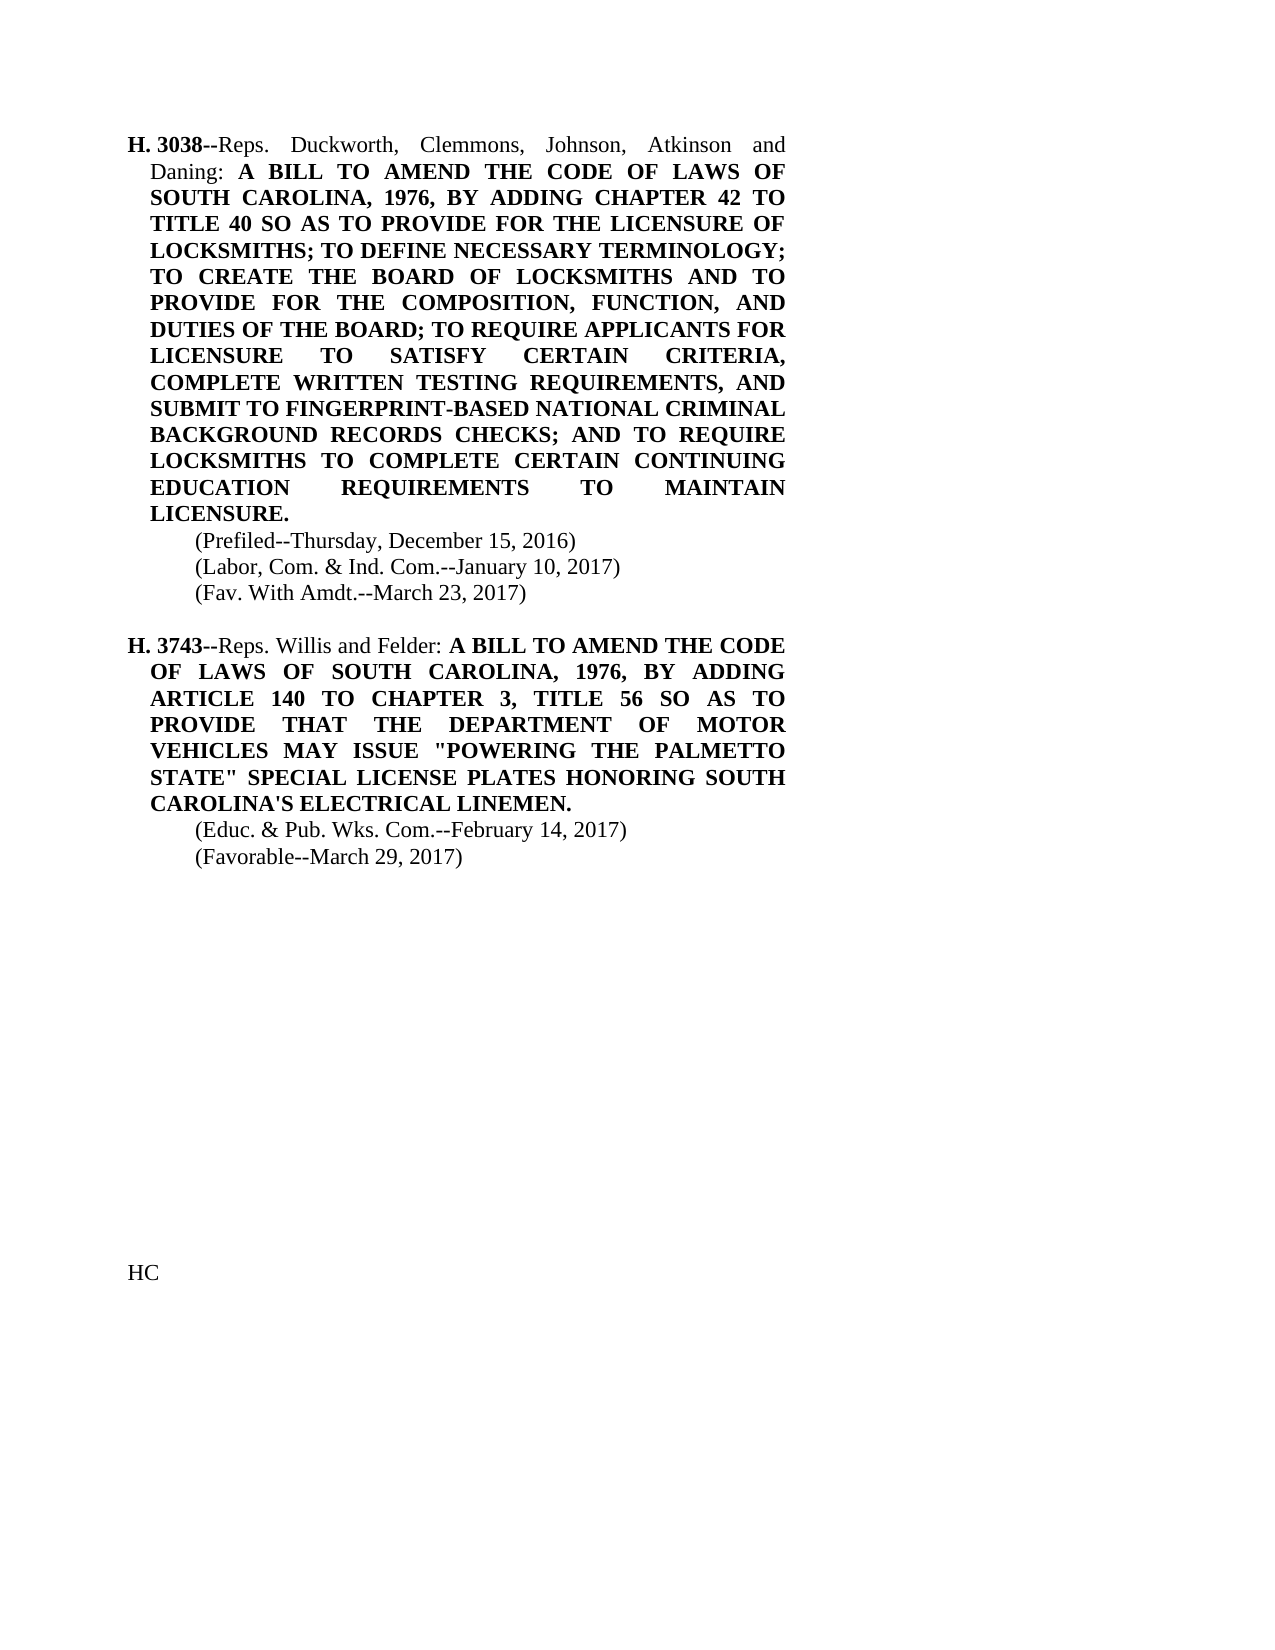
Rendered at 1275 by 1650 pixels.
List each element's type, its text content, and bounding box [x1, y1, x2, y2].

text (Fav. With Amdt.--March 23, 2017) [195, 579, 786, 606]
text (Educ. & Pub. Wks. Com.--February 14, 2017) [195, 817, 786, 843]
text H. 3038--Reps. Duckworth, Clemmons, Johnson, Atkinson and Daning: A BILL TO AMEND THE CODE OF LAWS OF SOUTH CAROLINA, 1976, BY ADDING CHAPTER 42 TO TITLE 40 SO AS TO PROVIDE FOR THE LICENSURE OF LOCKSMITHS; TO DEFINE NECESSARY TERMINOLOGY; TO CREATE THE BOARD OF LOCKSMITHS AND TO PROVIDE FOR THE COMPOSITION, FUNCTION, AND DUTIES OF THE BOARD; TO REQUIRE APPLICANTS FOR LICENSURE TO SATISFY CERTAIN CRITERIA, COMPLETE WRITTEN TESTING REQUIREMENTS, AND SUBMIT TO FINGERPRINT-BASED NATIONAL CRIMINAL BACKGROUND RECORDS CHECKS; AND TO REQUIRE LOCKSMITHS TO COMPLETE CERTAIN CONTINUING EDUCATION REQUIREMENTS TO MAINTAIN LICENSURE. [127, 131, 786, 527]
text (Favorable--March 29, 2017) [195, 843, 786, 869]
text (Prefiled--Thursday, December 15, 2016) [195, 527, 786, 553]
text (Labor, Com. & Ind. Com.--January 10, 2017) [195, 553, 786, 579]
text H. 3743--Reps. Willis and Felder: A BILL TO AMEND THE CODE OF LAWS OF SOUTH CAROLINA, 1976, BY ADDING ARTICLE 140 TO CHAPTER 3, TITLE 56 SO AS TO PROVIDE THAT THE DEPARTMENT OF MOTOR VEHICLES MAY ISSUE "POWERING THE PALMETTO STATE" SPECIAL LICENSE PLATES HONORING SOUTH CAROLINA'S ELECTRICAL LINEMEN. [127, 632, 786, 817]
